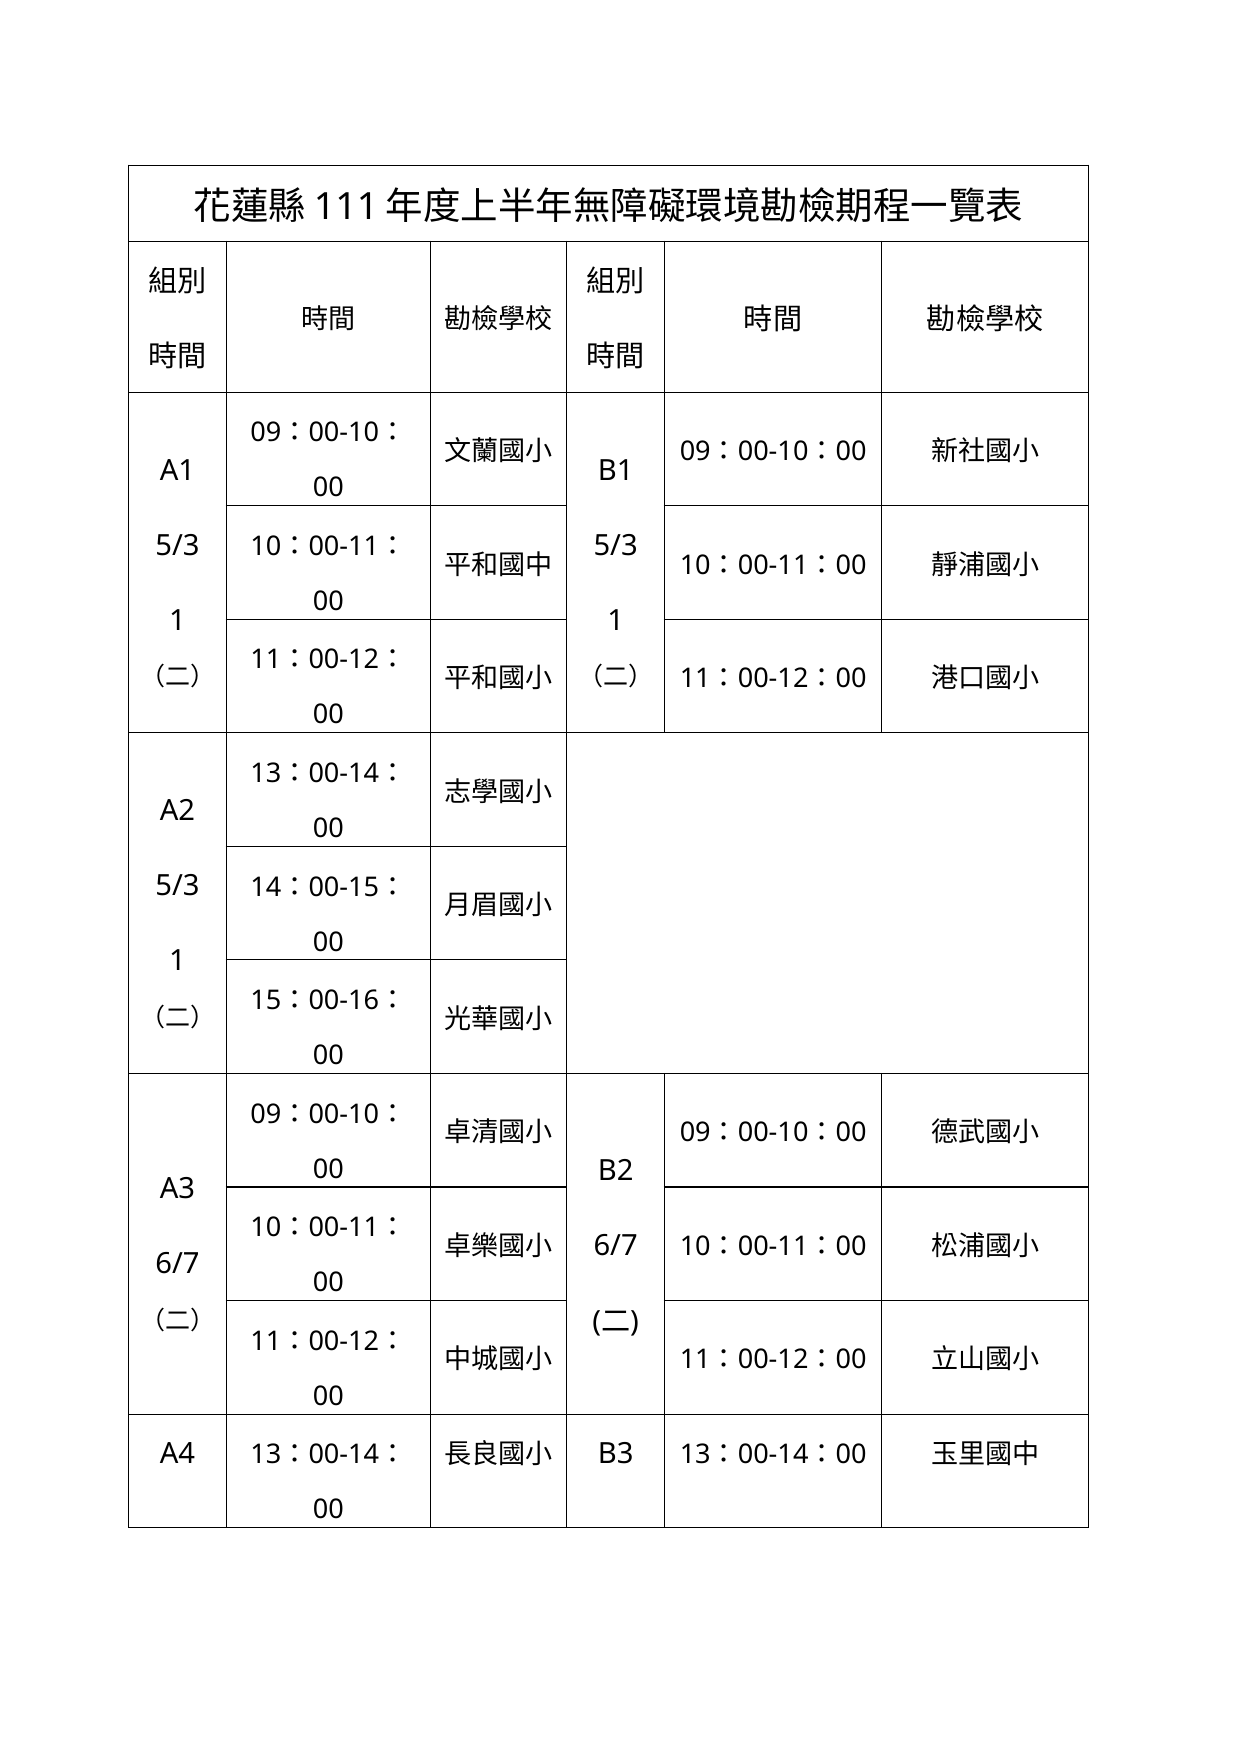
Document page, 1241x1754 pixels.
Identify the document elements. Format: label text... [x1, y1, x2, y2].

table_cell 09：00-10：00 [665, 1074, 881, 1186]
table_cell 卓樂國小 [431, 1188, 566, 1300]
table_cell 中城國小 [431, 1301, 566, 1413]
table_cell 月眉國小 [431, 847, 566, 959]
table_cell 港口國小 [882, 620, 1088, 732]
table_cell 志學國小 [431, 733, 566, 846]
table_cell A4 6/7（二） [129, 1415, 226, 1527]
table_cell 10：00-11：00 [227, 1188, 430, 1300]
table_cell 10：00-11：00 [227, 506, 430, 619]
table_cell 組別 時間 [129, 242, 226, 392]
table_cell 光華國小 [431, 960, 566, 1073]
table_cell B3 6/7（二） [567, 1415, 664, 1527]
table_cell 平和國中 [431, 506, 566, 619]
table_cell 靜浦國小 [882, 506, 1088, 619]
table_cell 卓清國小 [431, 1074, 566, 1186]
table_cell 10：00-11：00 [665, 1188, 881, 1300]
table_cell 德武國小 [882, 1074, 1088, 1186]
table_cell 組別 時間 [567, 242, 664, 392]
table_cell 13：00-14：00 [227, 733, 430, 846]
table_cell 11：00-12：00 [227, 620, 430, 732]
table_cell 平和國小 [431, 620, 566, 732]
table_cell 長良國小 [431, 1415, 566, 1527]
table_cell 11：00-12：00 [665, 1301, 881, 1413]
table_cell 松浦國小 [882, 1188, 1088, 1300]
table_cell 09：00-10：00 [665, 393, 881, 505]
table_cell 文蘭國小 [431, 393, 566, 505]
table_cell 10：00-11：00 [665, 506, 881, 619]
table_cell 時間 [665, 242, 881, 392]
table_cell 11：00-12：00 [227, 1301, 430, 1413]
table_cell 立山國小 [882, 1301, 1088, 1413]
table_cell 時間 [227, 242, 430, 392]
table_cell 玉里國中 [882, 1415, 1088, 1527]
table_cell 09：00-10：00 [227, 1074, 430, 1186]
table_cell B1 5/31（二） [567, 393, 664, 732]
table_cell 勘檢學校 [882, 242, 1088, 392]
table_cell 新社國小 [882, 393, 1088, 505]
table_cell [567, 733, 1088, 1073]
table_cell 14：00-15：00 [227, 847, 430, 959]
table_cell A1 5/31（二） [129, 393, 226, 732]
table_cell 勘檢學校 [431, 242, 566, 392]
table_cell 13：00-14：00 [665, 1415, 881, 1527]
table_cell 09：00-10：00 [227, 393, 430, 505]
table_cell A3 6/7（二） [129, 1074, 226, 1413]
table_header 花蓮縣111年度上半年無障礙環境勘檢期程一覽表 [129, 166, 1088, 241]
table_cell A2 5/31（二） [129, 733, 226, 1073]
table_cell 15：00-16：00 [227, 960, 430, 1073]
table_cell B2 6/7 (二) [567, 1074, 664, 1413]
table_cell 11：00-12：00 [665, 620, 881, 732]
table_cell 13：00-14：00 [227, 1415, 430, 1527]
